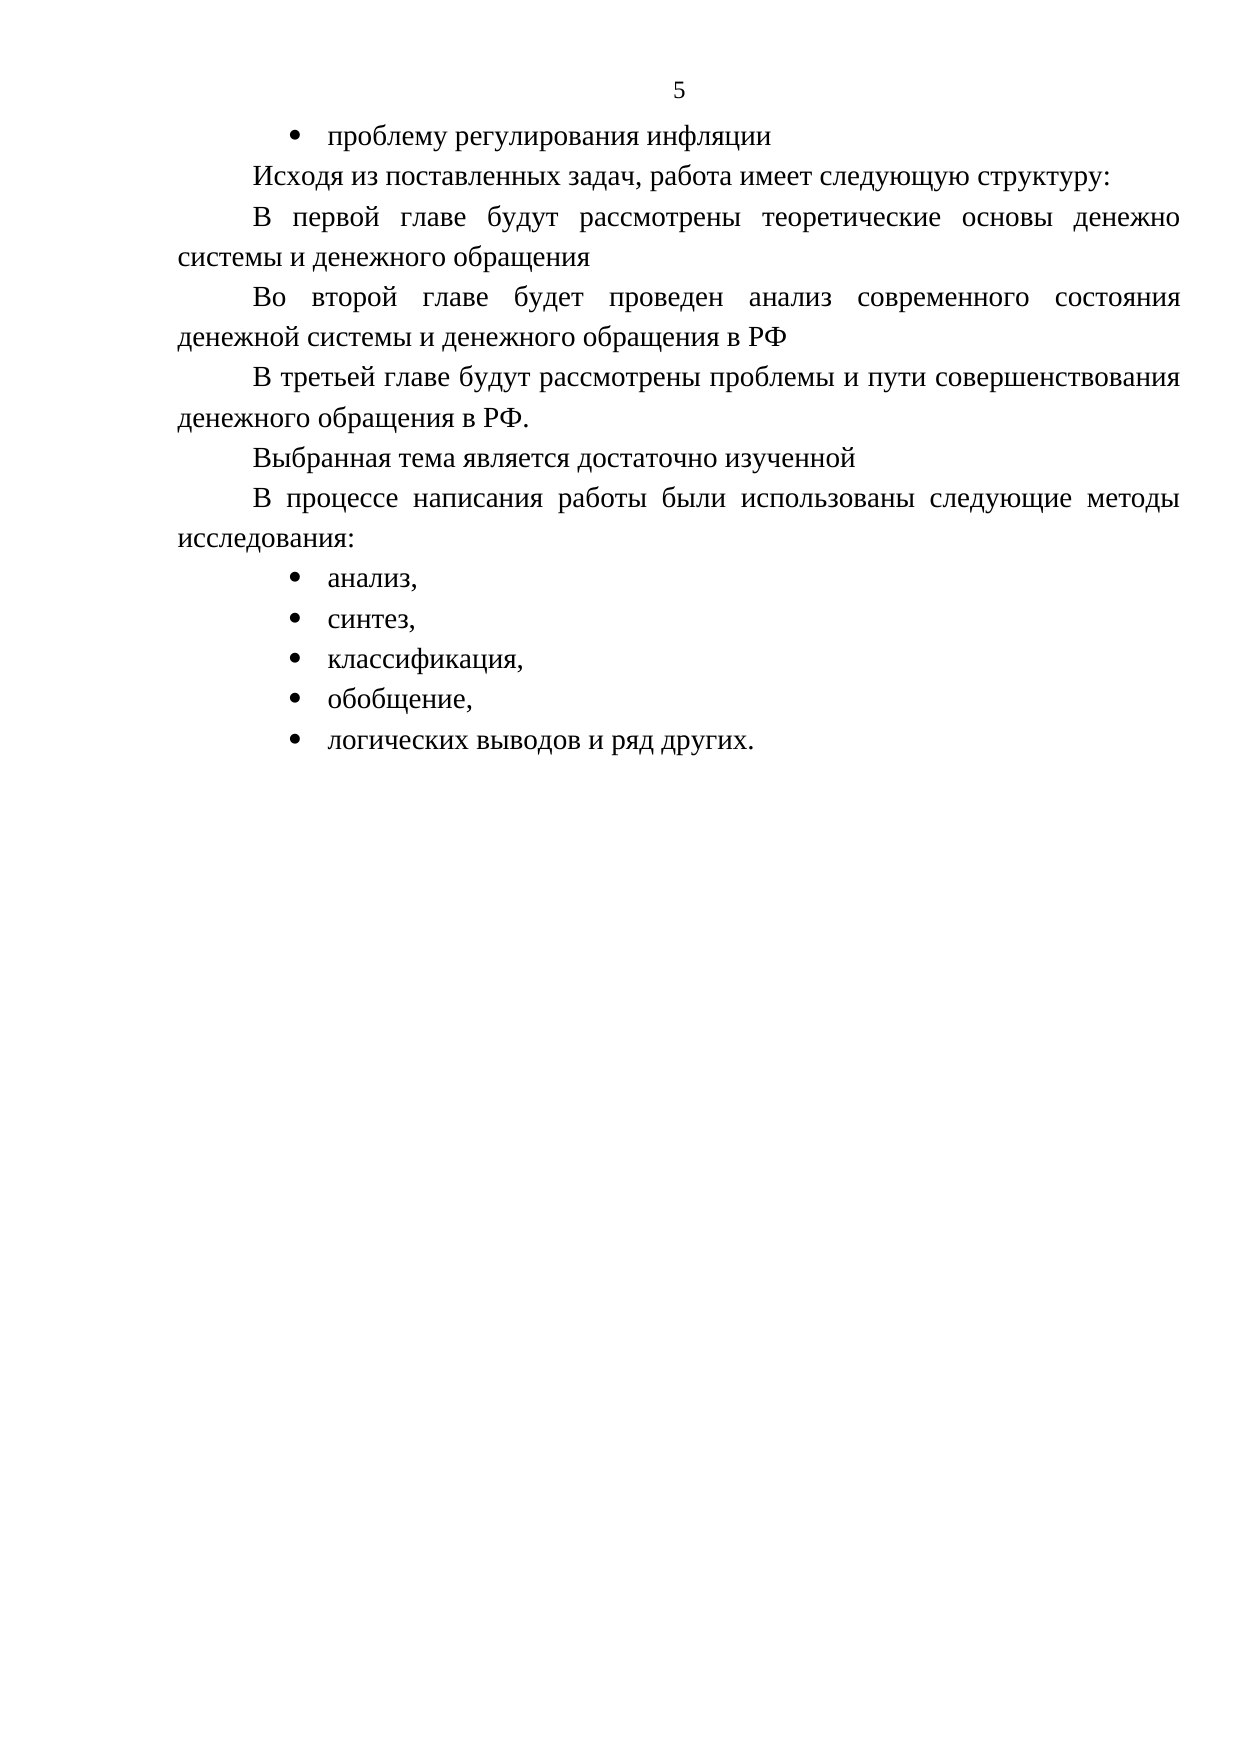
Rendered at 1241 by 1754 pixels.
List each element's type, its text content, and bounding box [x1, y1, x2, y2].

list обобщение, [290, 681, 1181, 715]
text В третьей главе будут рассмотрены проблемы и пути совершенствования денежного обращения в РФ. [177, 359, 1181, 433]
text В процессе написания работы были использованы следующие методы исследования: [177, 480, 1181, 554]
text В первой главе будут рассмотрены теоретические основы денежно системы и денежного обращения [177, 199, 1181, 272]
list логических выводов и ряд других. [290, 722, 1181, 755]
list анализ, [290, 561, 1181, 594]
list синтез, [290, 601, 1181, 634]
list проблему регулирования инфляции [290, 118, 1181, 152]
text Во второй главе будет проведен анализ современного состояния денежной системы и денежного обращения в РФ [177, 279, 1181, 353]
list классификация, [290, 641, 1181, 675]
text Исходя из поставленных задач, работа имеет следующую структуру: [177, 158, 1181, 192]
text Выбранная тема является достаточно изученной [177, 440, 1181, 473]
